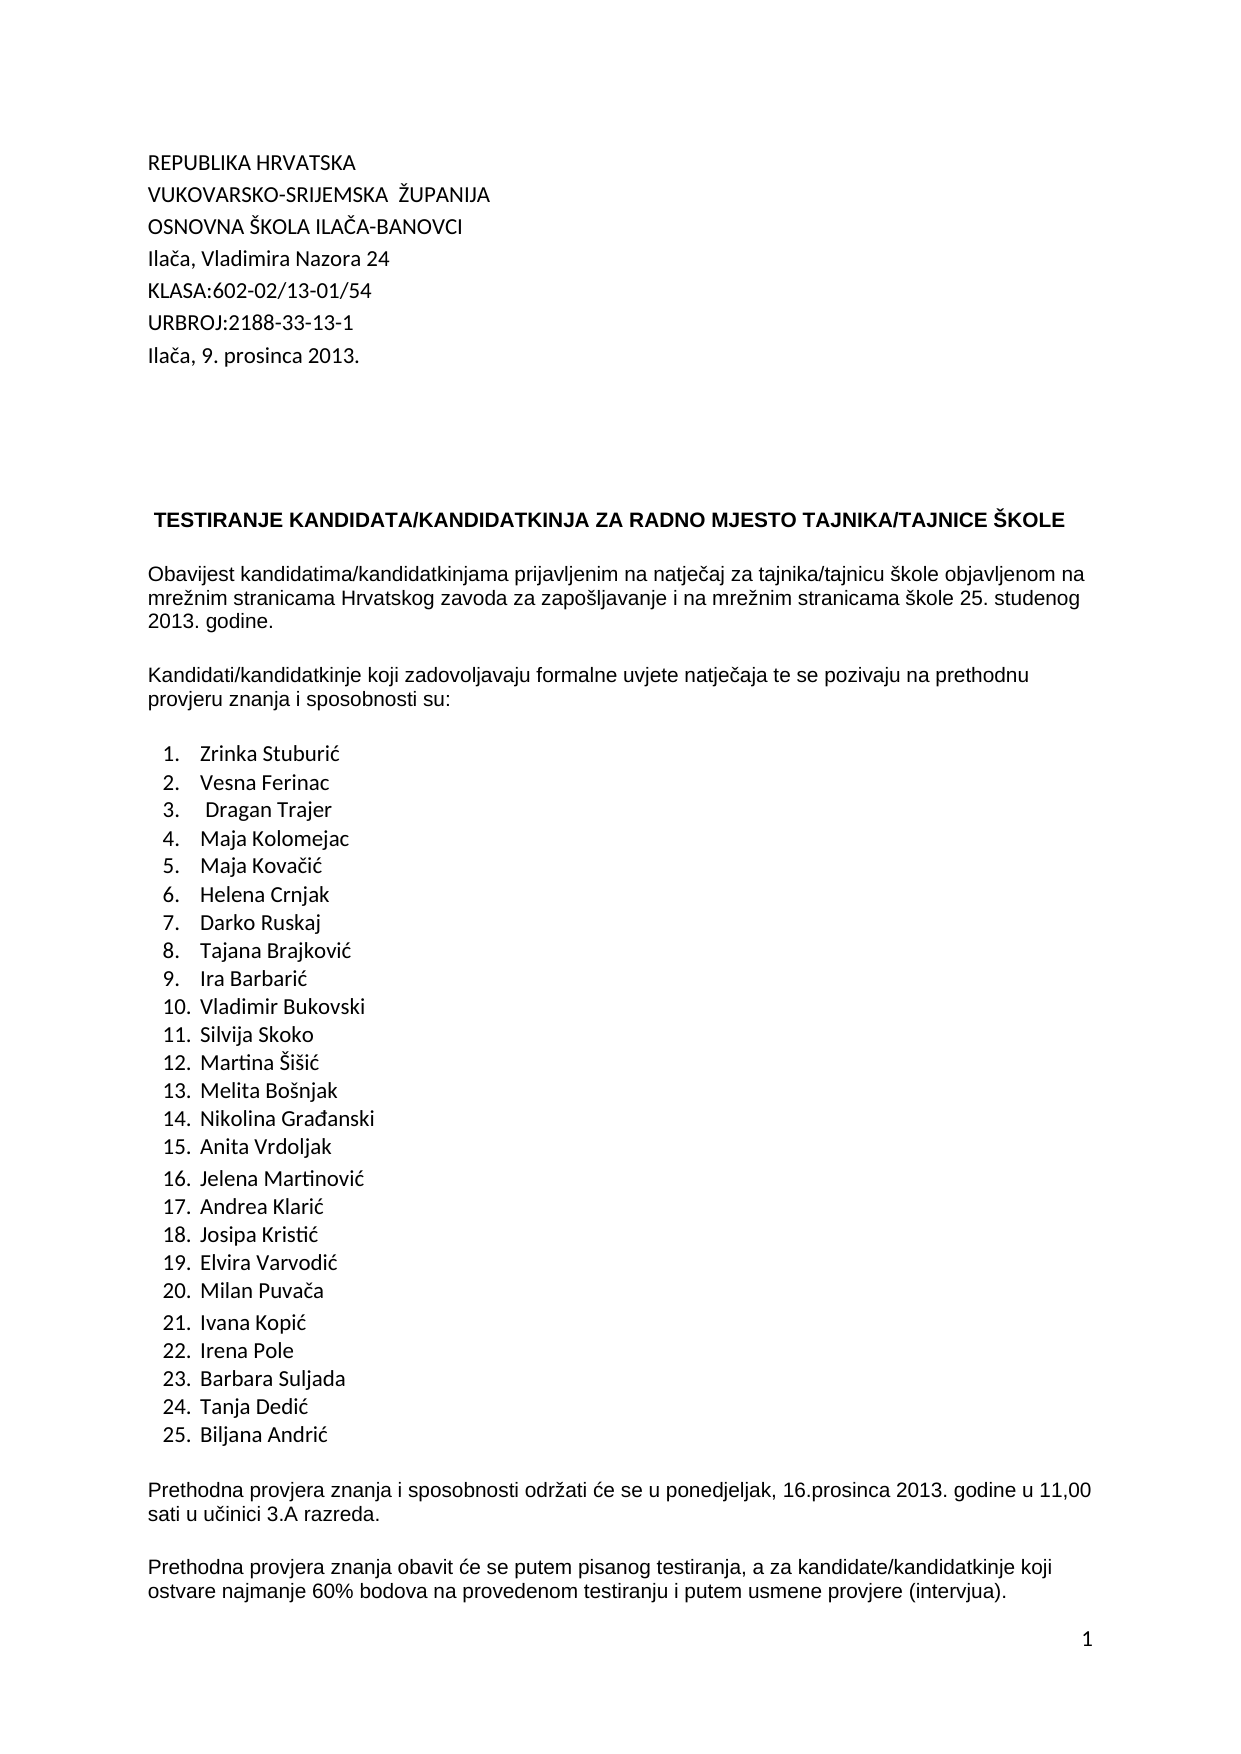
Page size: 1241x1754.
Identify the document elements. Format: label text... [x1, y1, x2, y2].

list Jelena Martinović [162, 1164, 1093, 1192]
text Kandidati/kandidatkinje koji zadovoljavaju formalne uvjete natječaja te se pozivaju na prethodnu provjeru znanja i sposobnosti su: [148, 662, 1093, 710]
text OSNOVNA ŠKOLA ILAČA-BANOVCI [148, 212, 1093, 240]
list Maja Kovačić [162, 852, 1093, 880]
list Helena Crnjak [162, 880, 1093, 908]
list Elvira Varvodić [162, 1248, 1093, 1276]
list Ivana Kopić [162, 1308, 1093, 1336]
text KLASA:602-02/13-01/54 [148, 276, 1093, 304]
list Nikolina Građanski [162, 1104, 1093, 1132]
text Obavijest kandidatima/kandidatkinjama prijavljenim na natječaj za tajnika/tajnicu škole objavljenom na mrežnim stranicama Hrvatskog zavoda za zapošljavanje i na mrežnim stranicama škole 25. studenog 2013. godine. [148, 561, 1093, 633]
text VUKOVARSKO-SRIJEMSKA ŽUPANIJA [148, 180, 1093, 208]
text Prethodna provjera znanja obavit će se putem pisanog testiranja, a za kandidate/kandidatkinje koji ostvare najmanje 60% bodova na provedenom testiranju i putem usmene provjere (intervjua). [148, 1555, 1093, 1603]
list Milan Puvača [162, 1276, 1093, 1304]
text TESTIRANJE KANDIDATA/KANDIDATKINJA ZA RADNO MJESTO TAJNIKA/TAJNICE ŠKOLE [148, 508, 1093, 532]
list Ira Barbarić [162, 964, 1093, 992]
text REPUBLIKA HRVATSKA [148, 148, 1093, 176]
list Andrea Klarić [162, 1192, 1093, 1220]
text Ilača, Vladimira Nazora 24 [148, 244, 1093, 272]
text Prethodna provjera znanja i sposobnosti održati će se u ponedjeljak, 16.prosinca 2013. godine u 11,00 sati u učinici 3.A razreda. [148, 1478, 1093, 1526]
text Ilača, 9. prosinca 2013. [148, 341, 1093, 369]
list Anita Vrdoljak [162, 1132, 1093, 1160]
list Josipa Kristić [162, 1220, 1093, 1248]
list Vladimir Bukovski [162, 992, 1093, 1020]
list Tanja Dedić [162, 1392, 1093, 1420]
text URBROJ:2188-33-13-1 [148, 308, 1093, 337]
list Zrinka Stuburić [162, 739, 1093, 768]
list Dragan Trajer [162, 796, 1093, 824]
list Vesna Ferinac [162, 768, 1093, 796]
list Irena Pole [162, 1336, 1093, 1364]
list Darko Ruskaj [162, 908, 1093, 936]
list Silvija Skoko [162, 1020, 1093, 1048]
list Martina Šišić [162, 1048, 1093, 1076]
list Tajana Brajković [162, 936, 1093, 964]
list Barbara Suljada [162, 1364, 1093, 1392]
list Melita Bošnjak [162, 1076, 1093, 1104]
list Maja Kolomejac [162, 824, 1093, 852]
list Biljana Andrić [162, 1420, 1093, 1448]
